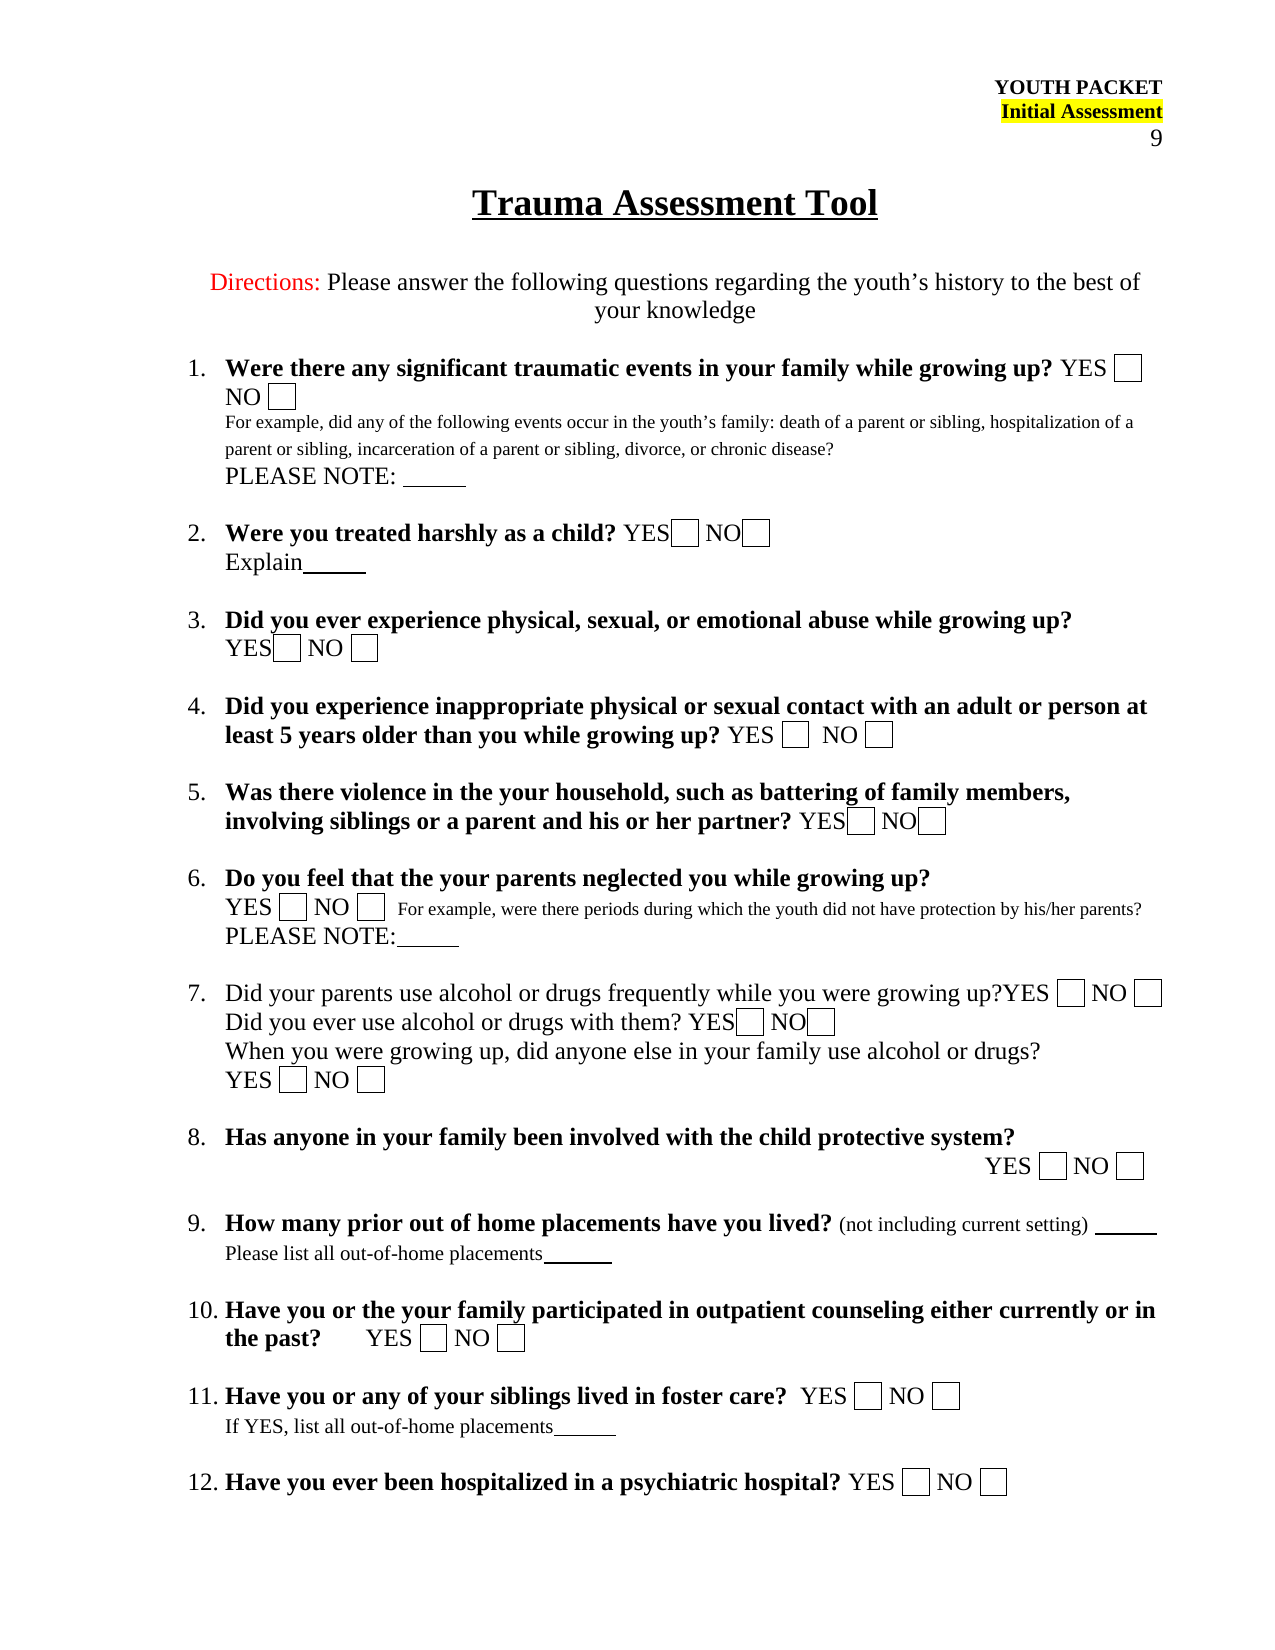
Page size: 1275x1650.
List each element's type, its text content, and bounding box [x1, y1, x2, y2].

text YES NO [225, 1065, 1162, 1093]
list Did you experience inappropriate physical or sexual contact with an adult or person at least 5 years older than you while growing up? YES NO [187, 691, 1162, 748]
list How many prior out of home placements have you lived? (not including current setting) [187, 1208, 1162, 1237]
list Do you feel that the your parents neglected you while growing up? [187, 863, 1162, 892]
text Directions: Please answer the following questions regarding the youth’s history to the best of your knowledge [187, 267, 1162, 324]
list Have you or the your family participated in outpatient counseling either currently or in the past? YES NO [187, 1295, 1162, 1352]
text YES NO [225, 1151, 1162, 1180]
list Have you ever been hospitalized in a psychiatric hospital? YES NO [187, 1467, 1162, 1496]
list Was there violence in the your household, such as battering of family members, involving siblings or a parent and his or her partner? YES NO [187, 777, 1162, 835]
text When you were growing up, did anyone else in your family use alcohol or drugs? [225, 1036, 1162, 1065]
list Have you or any of your siblings lived in foster care? YES NO [187, 1381, 1162, 1410]
text Please list all out-of-home placements [225, 1237, 1162, 1266]
text Did you ever use alcohol or drugs with them? YES NO [225, 1007, 1162, 1036]
text YES NO [187, 633, 1162, 662]
text If YES, list all out-of-home placements [225, 1410, 1162, 1438]
list Were there any significant traumatic events in your family while growing up? YES NO [187, 353, 1162, 411]
text Trauma Assessment Tool [187, 181, 1162, 224]
list Were you treated harshly as a child? YES NO [187, 518, 1162, 547]
text PLEASE NOTE: [225, 921, 1162, 950]
text PLEASE NOTE: [225, 461, 1162, 490]
list Has anyone in your family been involved with the child protective system? [187, 1122, 1162, 1151]
text For example, did any of the following events occur in the youth’s family: death of a parent or sibling, hospitalization of a parent or sibling, incarceration of a parent or sibling, divorce, or chronic disease? [225, 411, 1162, 461]
text Explain [187, 547, 1162, 576]
text YES NO For example, were there periods during which the youth did not have protection by his/her parents? [187, 892, 1162, 921]
list Did you ever experience physical, sexual, or emotional abuse while growing up? [187, 605, 1162, 633]
list Did your parents use alcohol or drugs frequently while you were growing up?YES NO [187, 978, 1162, 1007]
